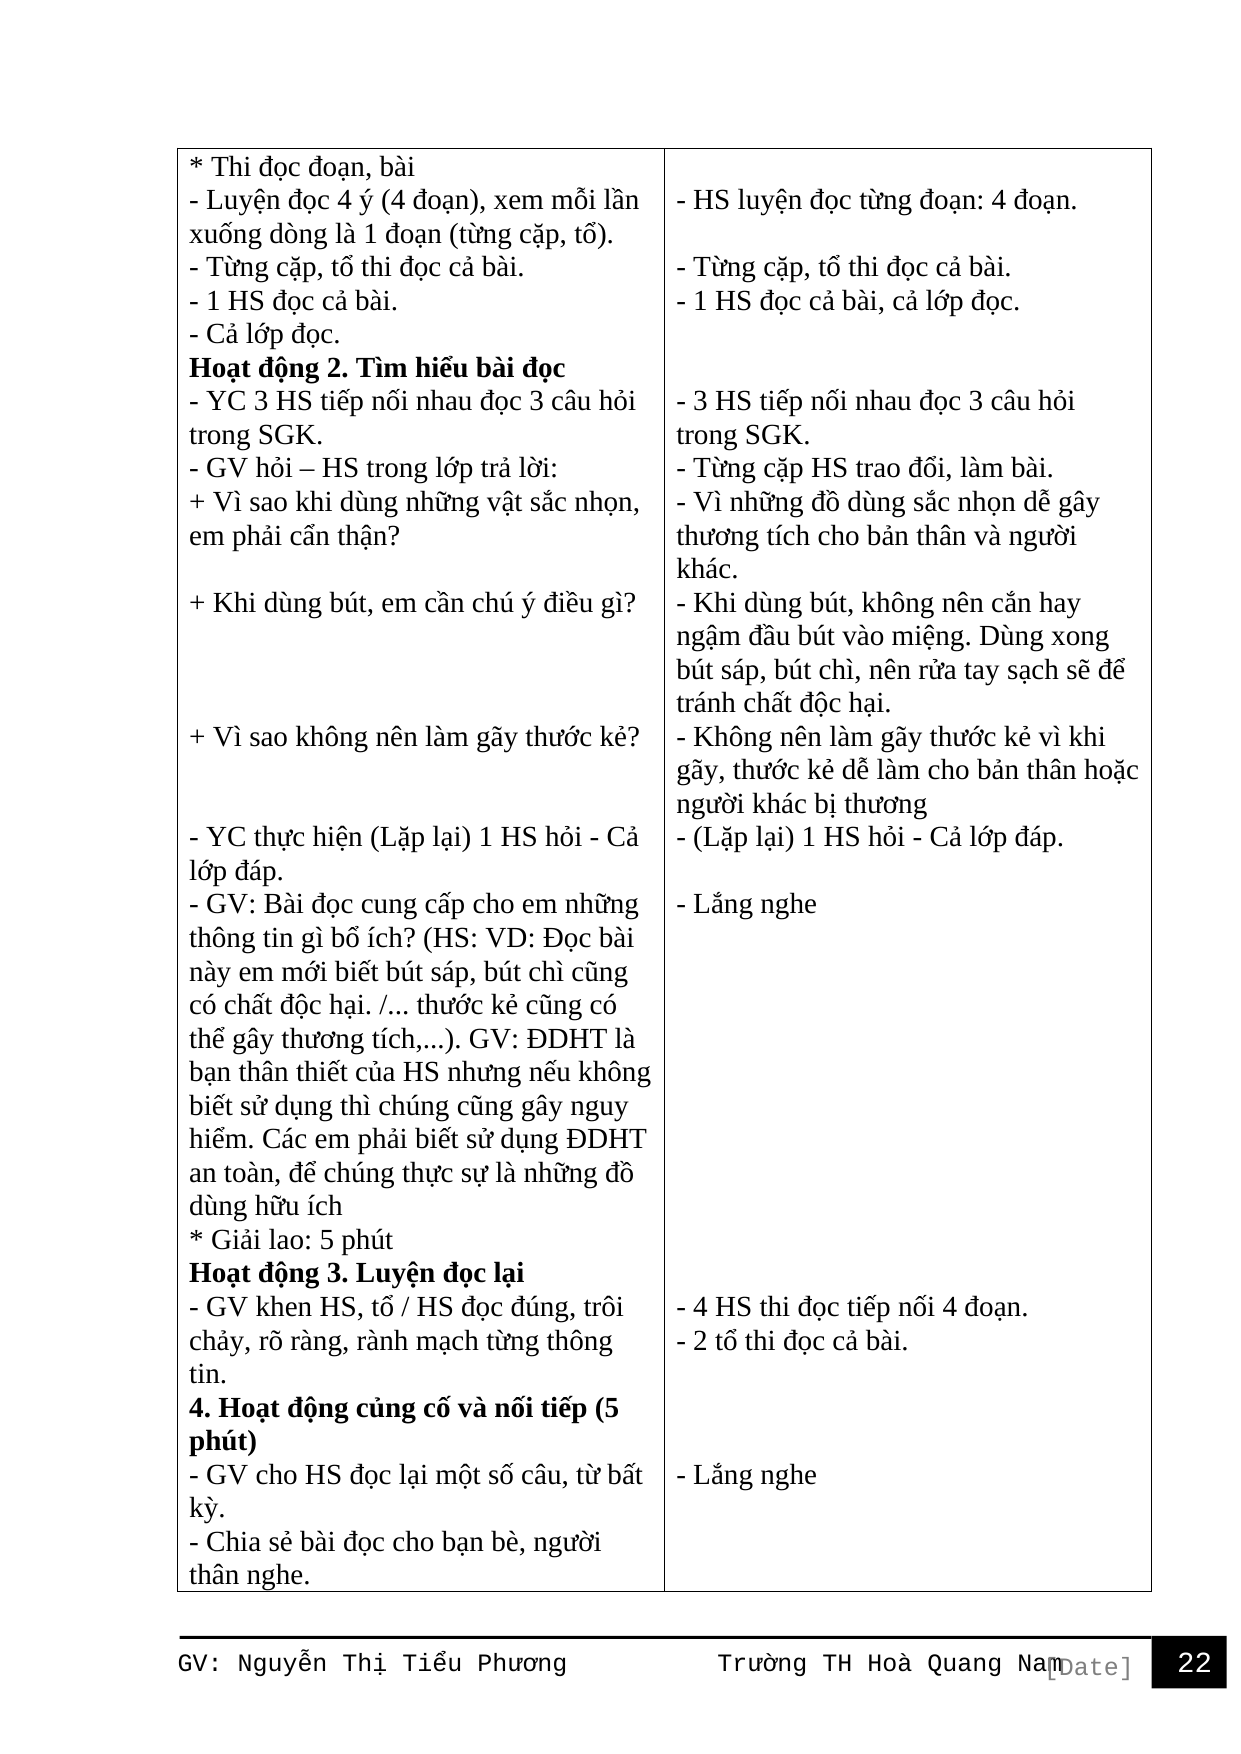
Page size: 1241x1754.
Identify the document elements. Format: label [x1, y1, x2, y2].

table_cell [178, 149, 664, 1591]
table_cell [665, 149, 1151, 1591]
